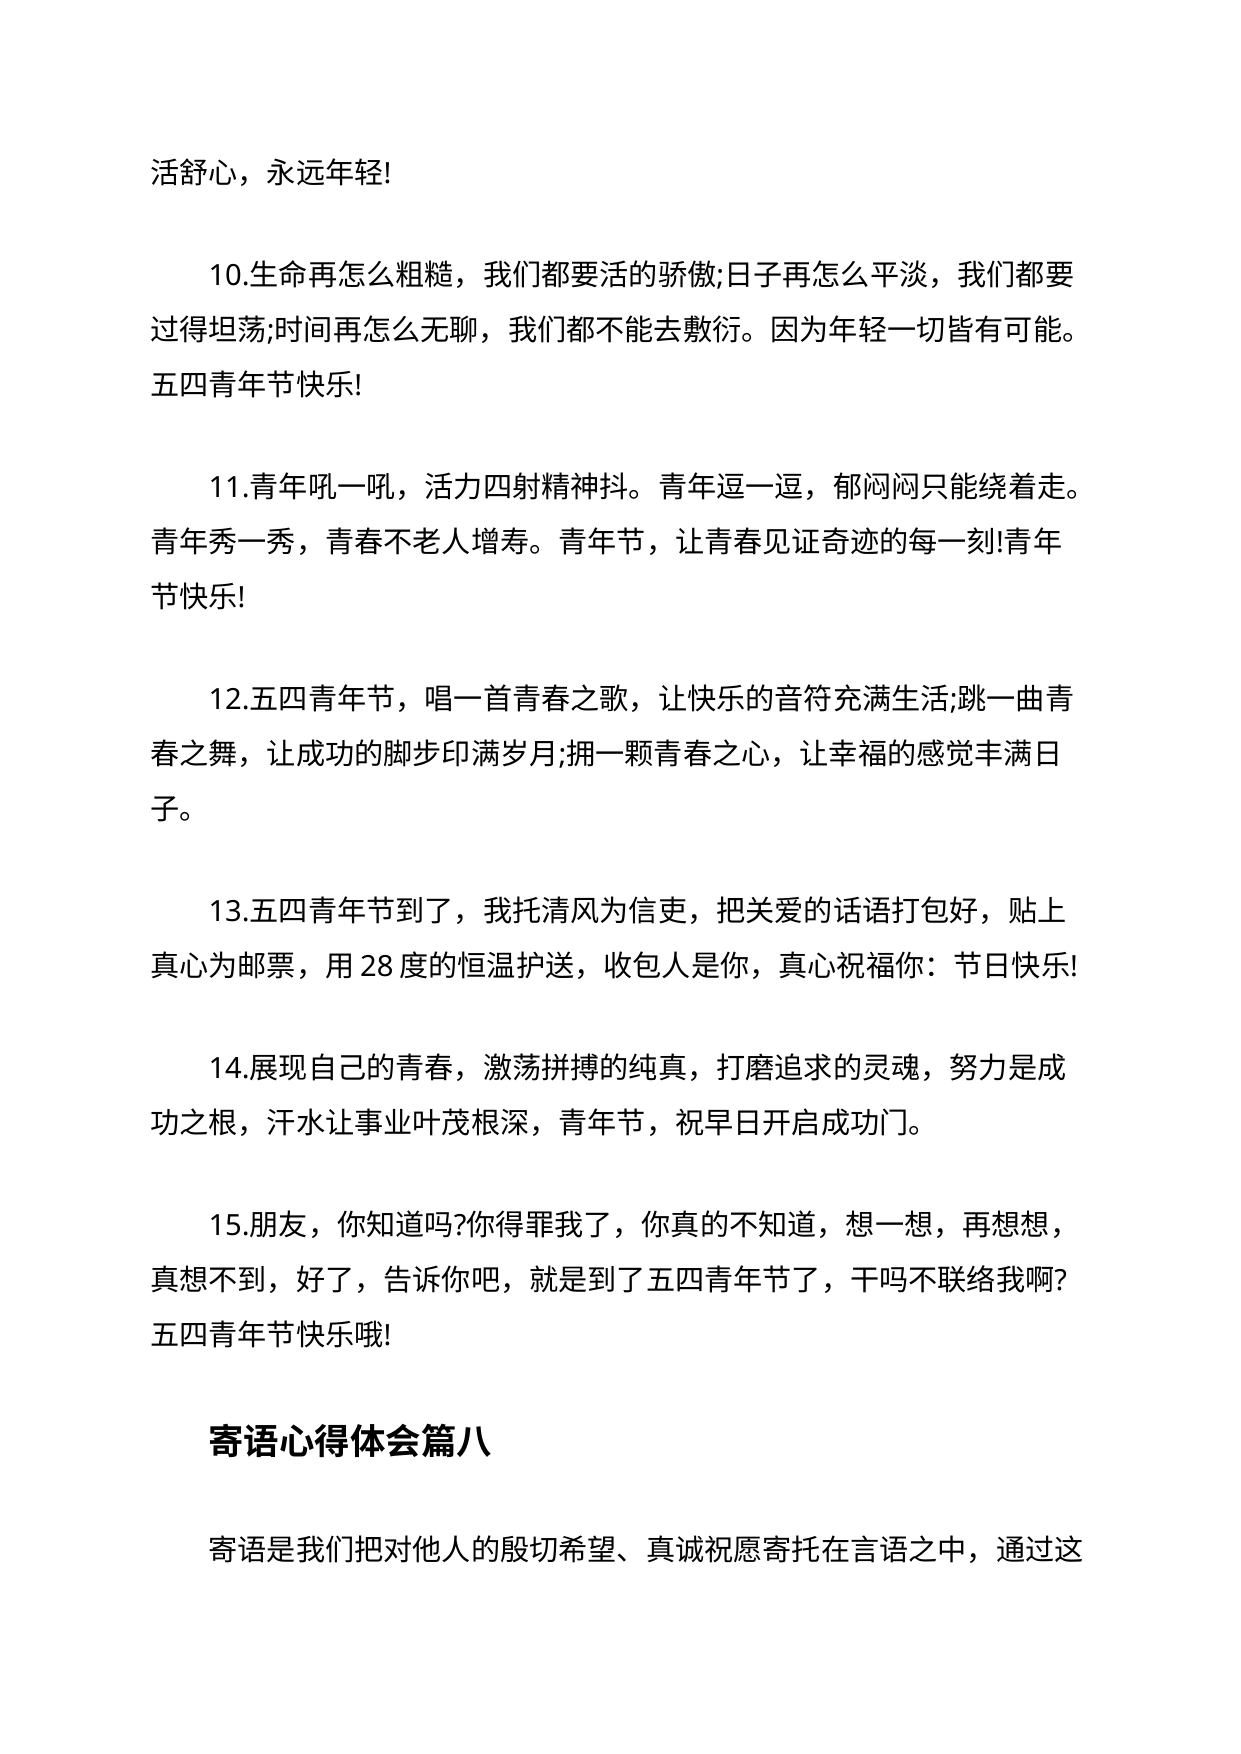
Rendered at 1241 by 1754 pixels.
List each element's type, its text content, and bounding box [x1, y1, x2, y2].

text 13.五四青年节到了，我托清风为信吏，把关爱的话语打包好，贴上真心为邮票，用28度的恒温护送，收包人是你，真心祝福你：节日快乐! [150, 888, 1090, 985]
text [150, 150, 1090, 192]
text 12.五四青年节，唱一首青春之歌，让快乐的音符充满生活;跳一曲青春之舞，让成功的脚步印满岁月;拥一颗青春之心，让幸福的感觉丰满日子。 [150, 676, 1090, 828]
text 15.朋友，你知道吗?你得罪我了，你真的不知道，想一想，再想想，真想不到，好了，告诉你吧，就是到了五四青年节了，干吗不联络我啊?五四青年节快乐哦! [150, 1201, 1090, 1354]
text 寄语心得体会篇八 [150, 1413, 1090, 1465]
text 11.青年吼一吼，活力四射精神抖。青年逗一逗，郁闷闷只能绕着走。青年秀一秀，青春不老人增寿。青年节，让青春见证奇迹的每一刻!青年节快乐! [150, 464, 1090, 616]
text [150, 1527, 1090, 1569]
text 10.生命再怎么粗糙，我们都要活的骄傲;日子再怎么平淡，我们都要过得坦荡;时间再怎么无聊，我们都不能去敷衍。因为年轻一切皆有可能。五四青年节快乐! [150, 252, 1090, 404]
text 14.展现自己的青春，激荡拼搏的纯真，打磨追求的灵魂，努力是成功之根，汗水让事业叶茂根深，青年节，祝早日开启成功门。 [150, 1045, 1090, 1142]
